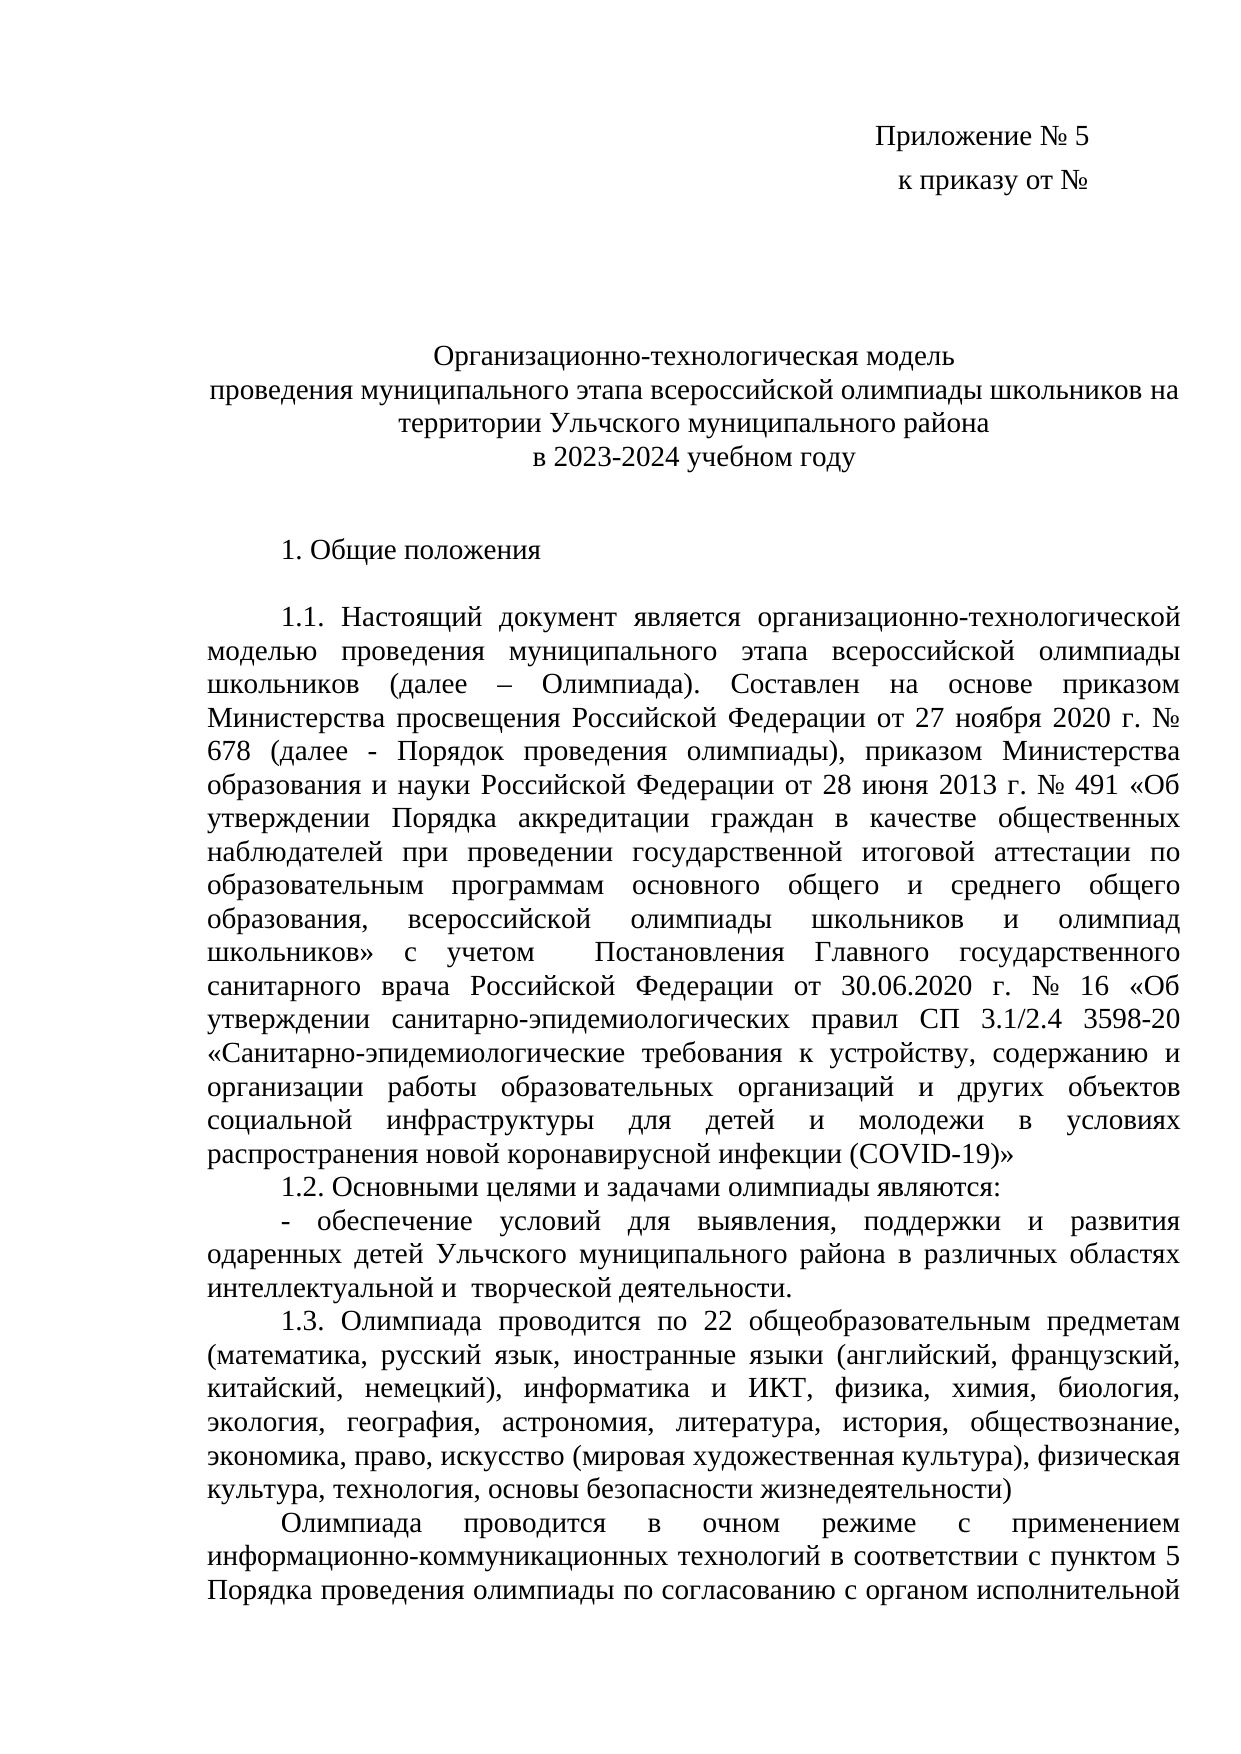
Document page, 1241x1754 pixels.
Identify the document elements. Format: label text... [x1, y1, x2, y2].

text 1.2. Основными целями и задачами олимпиады являются: [207, 1169, 1181, 1203]
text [207, 1505, 1181, 1605]
text - обеспечение условий для выявления, поддержки и развития одаренных детей Ульчского муниципального района в различных областях интеллектуальной и творческой деятельности. [207, 1203, 1181, 1303]
text проведения муниципального этапа всероссийской олимпиады школьников на территории Ульчского муниципального района [207, 372, 1181, 439]
text к приказу от № [207, 169, 1181, 194]
text Приложение № 5 [207, 118, 1181, 152]
text в 2023-2024 учебном году [207, 439, 1181, 473]
text 1.1. Настоящий документ является организационно-технологической моделью проведения муниципального этапа всероссийской олимпиады школьников (далее – Олимпиада). Составлен на основе приказом Министерства просвещения Российской Федерации от 27 ноября 2020 г. № 678 (далее - Порядок проведения олимпиады), приказом Министерства образования и науки Российской Федерации от 28 июня 2013 г. № 491 «Об утверждении Порядка аккредитации граждан в качестве общественных наблюдателей при проведении государственной итоговой аттестации по образовательным программам основного общего и среднего общего образования, всероссийской олимпиады школьников и олимпиад школьников» с учетом Постановления Главного государственного санитарного врача Российской Федерации от 30.06.2020 г. № 16 «Об утверждении санитарно-эпидемиологических правил СП 3.1/2.4 3598-20 «Санитарно-эпидемиологические требования к устройству, содержанию и организации работы образовательных организаций и других объектов социальной инфраструктуры для детей и молодежи в условиях распространения новой коронавирусной инфекции (COVID-19)» [207, 599, 1181, 1169]
text Организационно-технологическая модель [207, 338, 1181, 372]
text 1.3. Олимпиада проводится по 22 общеобразовательным предметам (математика, русский язык, иностранные языки (английский, французский, китайский, немецкий), информатика и ИКТ, физика, химия, биология, экология, география, астрономия, литература, история, обществознание, экономика, право, искусство (мировая художественная культура), физическая культура, технология, основы безопасности жизнедеятельности) [207, 1303, 1181, 1505]
text 1. Общие положения [207, 532, 1181, 566]
